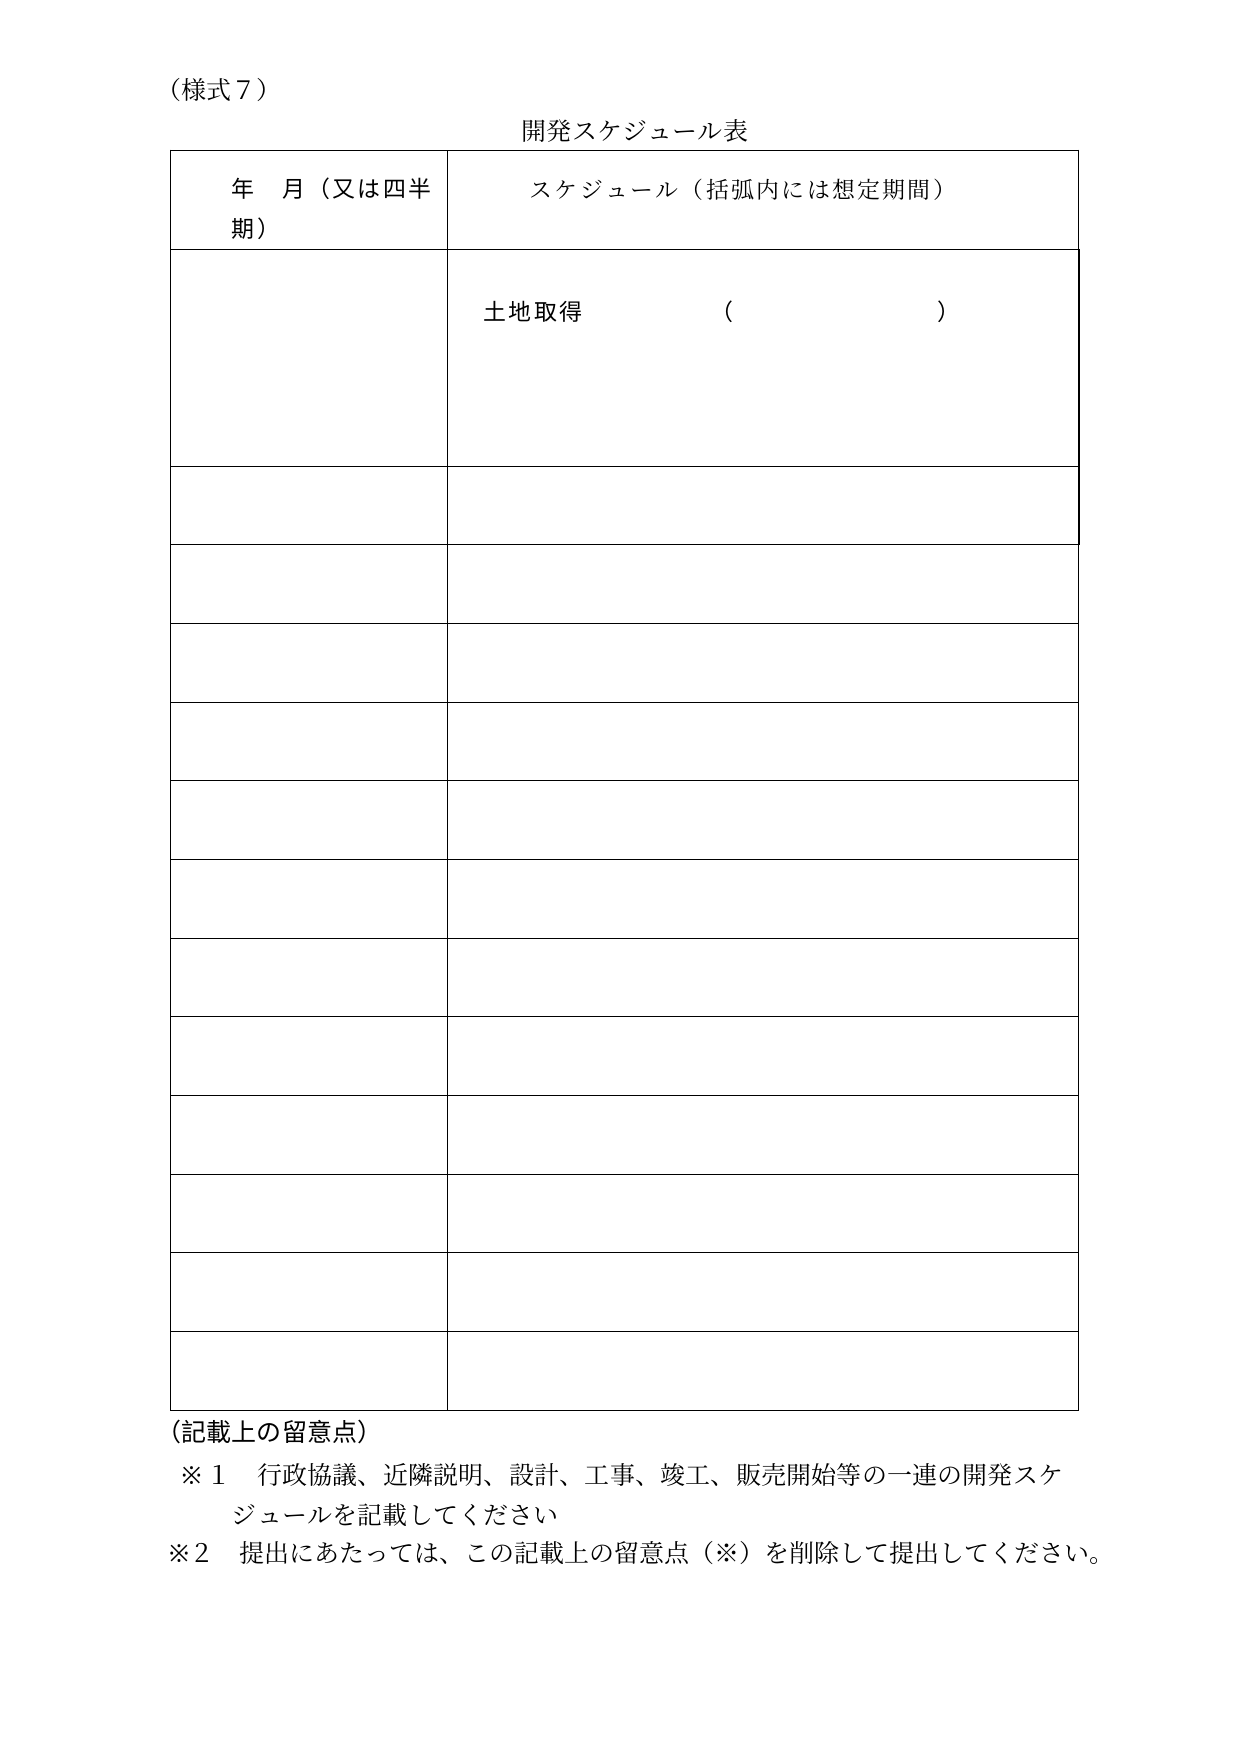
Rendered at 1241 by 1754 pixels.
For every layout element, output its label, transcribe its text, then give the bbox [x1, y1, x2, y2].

table_cell [171, 1096, 447, 1173]
table_cell [171, 1017, 447, 1095]
table_header スケジュール（括弧内には想定期間） [448, 151, 1078, 249]
table_header 年 月（又は四半期） [171, 151, 447, 249]
table_cell [448, 1175, 1078, 1252]
table_cell [448, 1253, 1078, 1331]
table_cell [171, 781, 447, 859]
table_cell [448, 624, 1078, 702]
table_cell [448, 545, 1078, 623]
table_cell [171, 1175, 447, 1252]
table_cell [448, 703, 1078, 780]
text ※１ 行政協議、近隣説明、設計、工事、竣工、販売開始等の一連の開発スケジュールを記載してください [169, 1453, 1114, 1534]
table_cell [448, 1017, 1078, 1095]
table_cell [171, 545, 447, 623]
table_cell [448, 939, 1078, 1016]
table_cell [171, 703, 447, 780]
table_cell [448, 860, 1078, 938]
table_cell [171, 1332, 447, 1409]
table_cell 土地取得 （ ） [448, 250, 1078, 466]
table_cell [171, 467, 447, 544]
table_cell [171, 939, 447, 1016]
table_cell [448, 1332, 1078, 1409]
text （様式７） [156, 69, 1114, 109]
table_cell [171, 250, 447, 466]
text ※２ 提出にあたっては、この記載上の留意点（※）を削除して提出してください。 [156, 1534, 1114, 1570]
table_cell [171, 860, 447, 938]
table_cell [448, 467, 1078, 544]
table_cell [448, 1096, 1078, 1173]
text 開発スケジュール表 [156, 109, 1114, 149]
table_cell [171, 624, 447, 702]
text （記載上の留意点） [156, 1411, 1114, 1452]
table_cell [171, 1253, 447, 1331]
table_cell [448, 781, 1078, 859]
